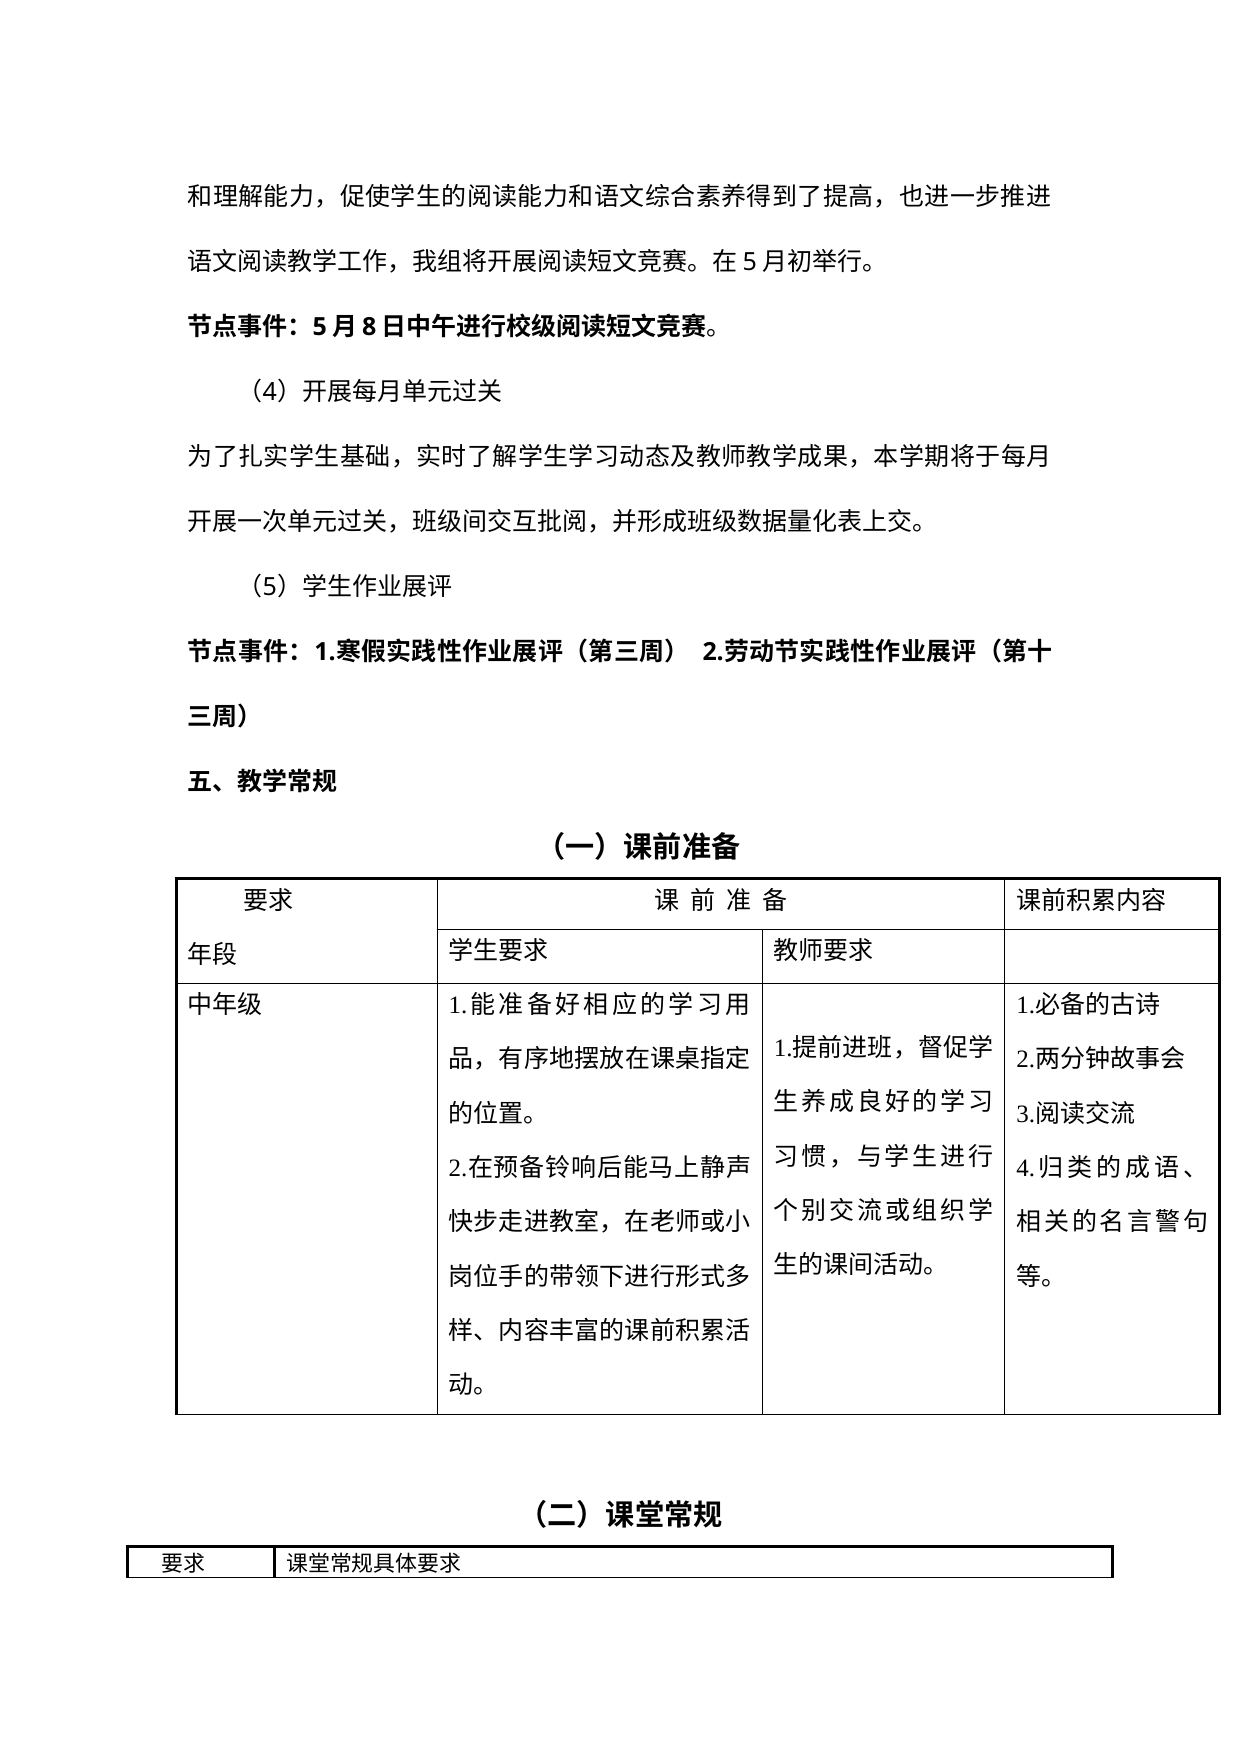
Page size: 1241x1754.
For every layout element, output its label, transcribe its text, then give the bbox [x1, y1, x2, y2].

table_header 要求 年段 [178, 880, 437, 983]
table_cell 学生要求 [438, 930, 762, 983]
list （4）开展每月单元过关 [187, 357, 1053, 422]
table_cell 教师要求 [763, 930, 1004, 983]
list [187, 162, 1053, 292]
list 教学常规 [187, 747, 1053, 812]
table_header 课 前 准 备 [438, 880, 1004, 929]
text （二）课堂常规 [187, 1480, 1053, 1545]
table_cell 中年级 [178, 984, 437, 1414]
text （一）课前准备 [187, 812, 1053, 877]
table_cell [1005, 930, 1218, 983]
table_cell 1.能准备好相应的学习用品，有序地摆放在课桌指定的位置。 2.在预备铃响后能马上静声快步走进教室，在老师或小岗位手的带领下进行形式多样、内容丰富的课前积累活动。 [438, 984, 762, 1414]
table_cell 1.必备的古诗 2.两分钟故事会 3.阅读交流 4.归类的成语、相关的名言警句等。 [1005, 984, 1218, 1414]
list 节点事件：5月8日中午进行校级阅读短文竞赛。 [187, 292, 1053, 357]
table_header 要求 年段 内容 [129, 1548, 273, 1577]
list （5）学生作业展评 [187, 552, 1053, 617]
table_cell 1.提前进班，督促学生养成良好的学习习惯，与学生进行个别交流或组织学生的课间活动。 [763, 984, 1004, 1414]
list 节点事件：1.寒假实践性作业展评（第三周） 2.劳动节实践性作业展评（第十三周） [187, 617, 1053, 747]
table_header 课堂常规具体要求 [276, 1548, 1111, 1577]
table_header 课前积累内容 [1005, 880, 1218, 929]
list 为了扎实学生基础，实时了解学生学习动态及教师教学成果，本学期将于每月开展一次单元过关，班级间交互批阅，并形成班级数据量化表上交。 [187, 422, 1053, 552]
